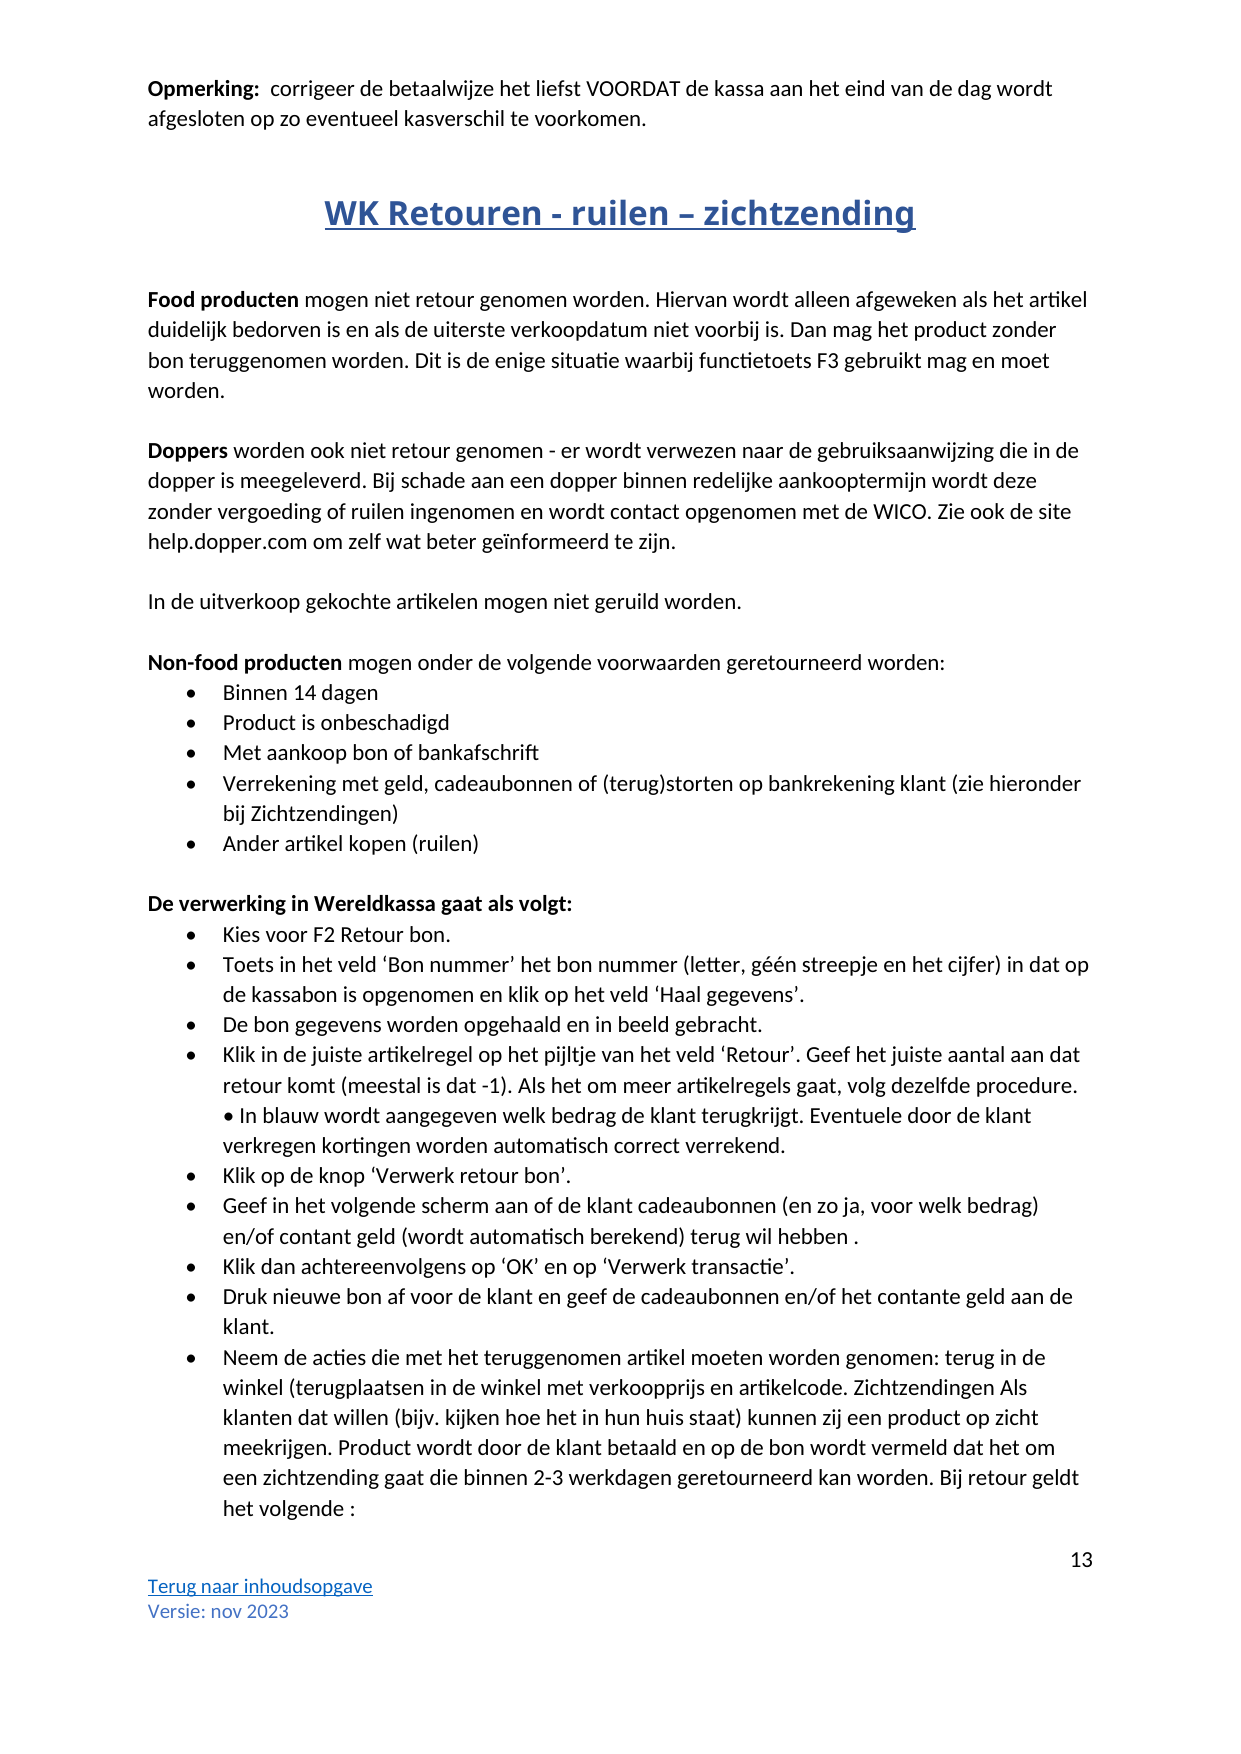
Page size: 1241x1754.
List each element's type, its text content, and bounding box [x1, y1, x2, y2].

text Opmerking: corrigeer de betaalwijze het liefst VOORDAT de kassa aan het eind van de dag wordt afgesloten op zo eventueel kasverschil te voorkomen. [148, 74, 1093, 162]
list Ander artikel kopen (ruilen) [185, 829, 1093, 857]
subtitle WK Retouren - ruilen – zichtzending [148, 189, 1093, 235]
list Non-food producten mogen onder de volgende voorwaarden geretourneerd worden: [148, 648, 1093, 676]
list Met aankoop bon of bankafschrift [185, 738, 1093, 766]
list Klik in de juiste artikelregel op het pijltje van het veld ‘Retour’. Geef het juiste aantal aan dat retour komt (meestal is dat -1). Als het om meer artikelregels gaat, volg dezelfde procedure. • In blauw wordt aangegeven welk bedrag de klant terugkrijgt. Eventuele door de klant verkregen kortingen worden automatisch correct verrekend. [185, 1041, 1093, 1159]
list Doppers worden ook niet retour genomen - er wordt verwezen naar de gebruiksaanwijzing die in de dopper is meegeleverd. Bij schade aan een dopper binnen redelijke aankooptermijn wordt deze zonder vergoeding of ruilen ingenomen en wordt contact opgenomen met de WICO. Zie ook de site help.dopper.com om zelf wat beter geïnformeerd te zijn. [148, 436, 1093, 555]
list Verrekening met geld, cadeaubonnen of (terug)storten op bankrekening klant (zie hieronder bij Zichtzendingen) [185, 769, 1093, 827]
list Geef in het volgende scherm aan of de klant cadeaubonnen (en zo ja, voor welk bedrag) en/of contant geld (wordt automatisch berekend) terug wil hebben . [185, 1192, 1093, 1250]
list De verwerking in Wereldkassa gaat als volgt: [148, 889, 1093, 917]
list Klik dan achtereenvolgens op ‘OK’ en op ‘Verwerk transactie’. [185, 1252, 1093, 1280]
list Druk nieuwe bon af voor de klant en geef de cadeaubonnen en/of het contante geld aan de klant. [185, 1282, 1093, 1340]
list De bon gegevens worden opgehaald en in beeld gebracht. [185, 1010, 1093, 1038]
list In de uitverkoop gekochte artikelen mogen niet geruild worden. [148, 587, 1093, 615]
list Product is onbeschadigd [185, 708, 1093, 736]
list Kies voor F2 Retour bon. [185, 920, 1093, 948]
list Klik op de knop ‘Verwerk retour bon’. [185, 1161, 1093, 1189]
list Food producten mogen niet retour genomen worden. Hiervan wordt alleen afgeweken als het artikel duidelijk bedorven is en als de uiterste verkoopdatum niet voorbij is. Dan mag het product zonder bon teruggenomen worden. Dit is de enige situatie waarbij functietoets F3 gebruikt mag en moet worden. [148, 285, 1093, 404]
list Toets in het veld ‘Bon nummer’ het bon nummer (letter, géén streepje en het cijfer) in dat op de kassabon is opgenomen en klik op het veld ‘Haal gegevens’. [185, 950, 1093, 1008]
list Neem de acties die met het teruggenomen artikel moeten worden genomen: terug in de winkel (terugplaatsen in de winkel met verkoopprijs en artikelcode. Zichtzendingen Als klanten dat willen (bijv. kijken hoe het in hun huis staat) kunnen zij een product op zicht meekrijgen. Product wordt door de klant betaald en op de bon wordt vermeld dat het om een zichtzending gaat die binnen 2-3 werkdagen geretourneerd kan worden. Bij retour geldt het volgende : [185, 1343, 1093, 1522]
list Binnen 14 dagen [185, 678, 1093, 706]
